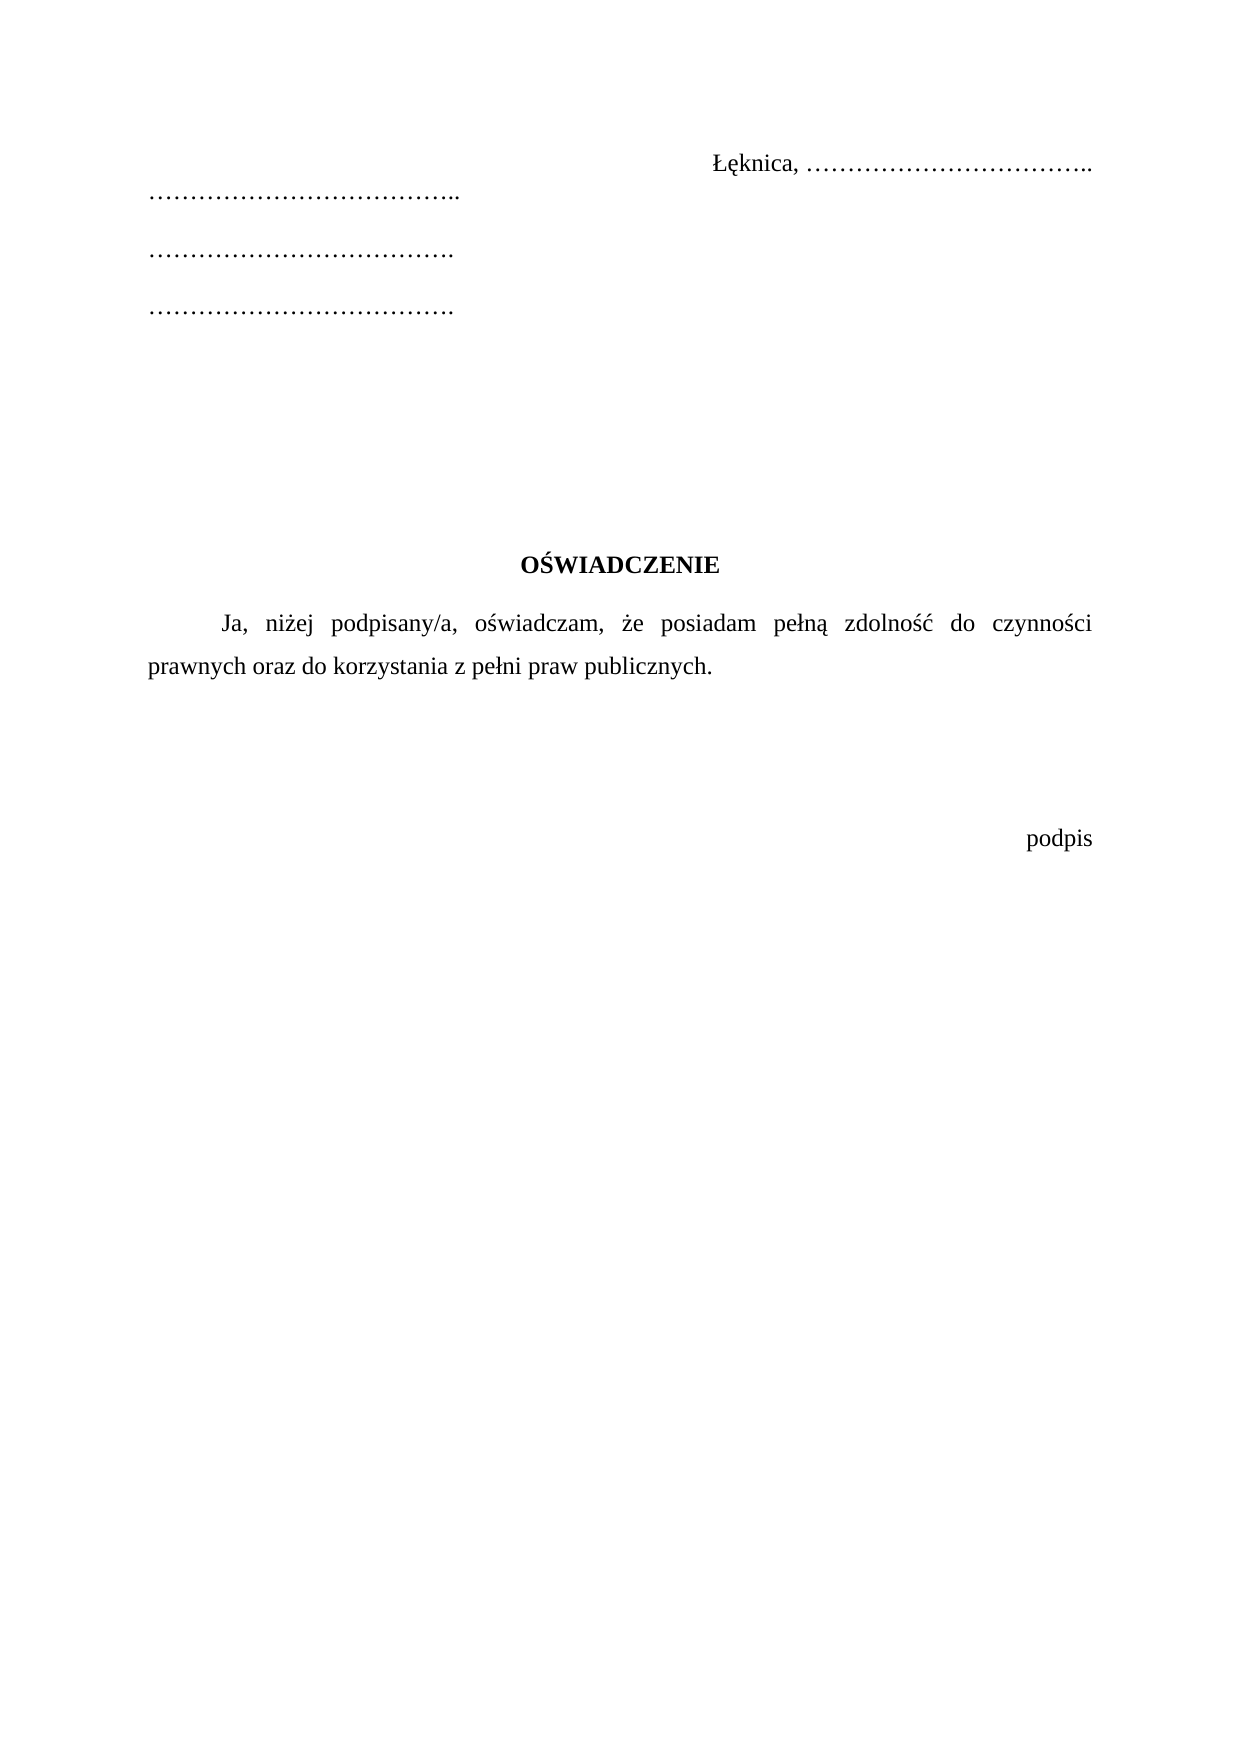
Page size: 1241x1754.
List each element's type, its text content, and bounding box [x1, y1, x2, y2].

text Łęknica, …………………………….. [148, 148, 1093, 176]
text ………………………………. [148, 291, 1093, 320]
text ……………………………….. [148, 176, 1093, 205]
text OŚWIADCZENIE [148, 550, 1093, 579]
text podpis [148, 823, 1093, 852]
text ………………………………. [148, 234, 1093, 263]
text Ja, niżej podpisany/a, oświadczam, że posiadam pełną zdolność do czynności prawnych oraz do korzystania z pełni praw publicznych. [148, 608, 1093, 679]
